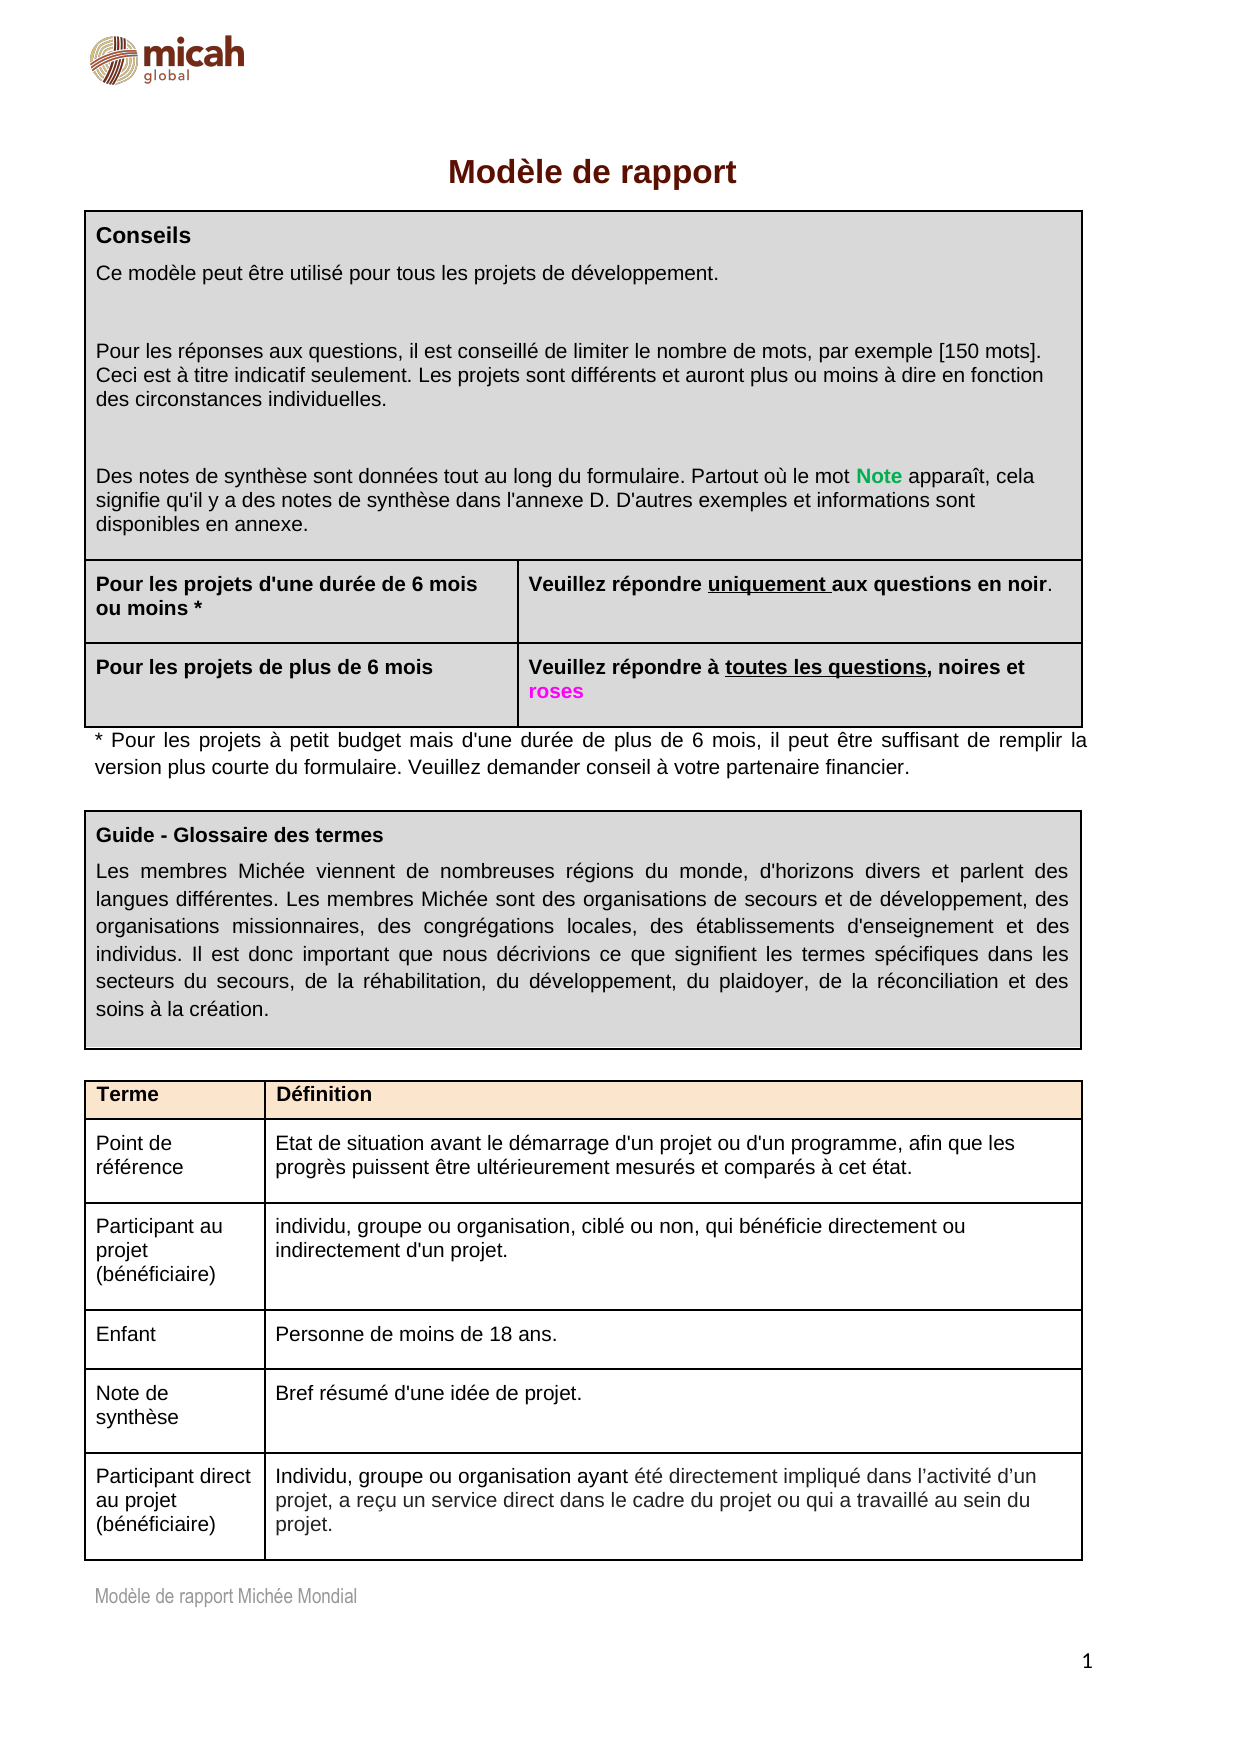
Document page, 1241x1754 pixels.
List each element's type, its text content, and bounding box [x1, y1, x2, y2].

text Modèle de rapport [94, 152, 1090, 190]
table_header Guide - Glossaire des termes Les membres Michée viennent de nombreuses régions du monde, d'horizons divers et parlent des langues différentes. Les membres Michée sont des organisations de secours et de développement, des organisations missionnaires, des congrégations locales, des établissements d'enseignement et des individus. Il est donc important que nous décrivions ce que signifient les termes spécifiques dans les secteurs du secours, de la réhabilitation, du développement, du plaidoyer, de la réconciliation et des soins à la création. [86, 812, 1080, 1047]
table_cell Personne de moins de 18 ans. [266, 1311, 1081, 1368]
table_cell Veuillez répondre uniquement aux questions en noir. [519, 561, 1081, 642]
table_cell Participant direct au projet (bénéficiaire) [86, 1454, 264, 1559]
table_cell Bref résumé d'une idée de projet. [266, 1370, 1081, 1452]
table_cell Etat de situation avant le démarrage d'un projet ou d'un programme, afin que les progrès puissent être ultérieurement mesurés et comparés à cet état. [266, 1120, 1081, 1202]
table_cell Pour les projets d'une durée de 6 mois ou moins * [86, 561, 517, 642]
table_cell Note de synthèse [86, 1370, 264, 1452]
picture [72, 25, 262, 97]
table_header Définition [266, 1082, 1081, 1118]
table_cell Point de référence [86, 1120, 264, 1202]
table_header Conseils Ce modèle peut être utilisé pour tous les projets de développement. Pour les réponses aux questions, il est conseillé de limiter le nombre de mots, par exemple [150 mots]. Ceci est à titre indicatif seulement. Les projets sont différents et auront plus ou moins à dire en fonction des circonstances individuelles. Des notes de synthèse sont données tout au long du formulaire. Partout où le mot Note apparaît, cela signifie qu'il y a des notes de synthèse dans l'annexe D. D'autres exemples et informations sont disponibles en annexe. [86, 212, 1081, 559]
table_cell Participant au projet (bénéficiaire) [86, 1204, 264, 1309]
table_cell Enfant [86, 1311, 264, 1368]
table_cell Individu, groupe ou organisation ayant été directement impliqué dans l’activité d’un projet, a reçu un service direct dans le cadre du projet ou qui a travaillé au sein du projet. [266, 1454, 1081, 1559]
table_cell individu, groupe ou organisation, ciblé ou non, qui bénéficie directement ou indirectement d'un projet. [266, 1204, 1081, 1309]
table_cell Pour les projets de plus de 6 mois [86, 644, 517, 726]
table_header Terme [86, 1082, 264, 1118]
text * Pour les projets à petit budget mais d'une durée de plus de 6 mois, il peut être suffisant de remplir la version plus courte du formulaire. Veuillez demander conseil à votre partenaire financier. [94, 728, 1090, 779]
table_cell Veuillez répondre à toutes les questions, noires et roses [519, 644, 1081, 726]
